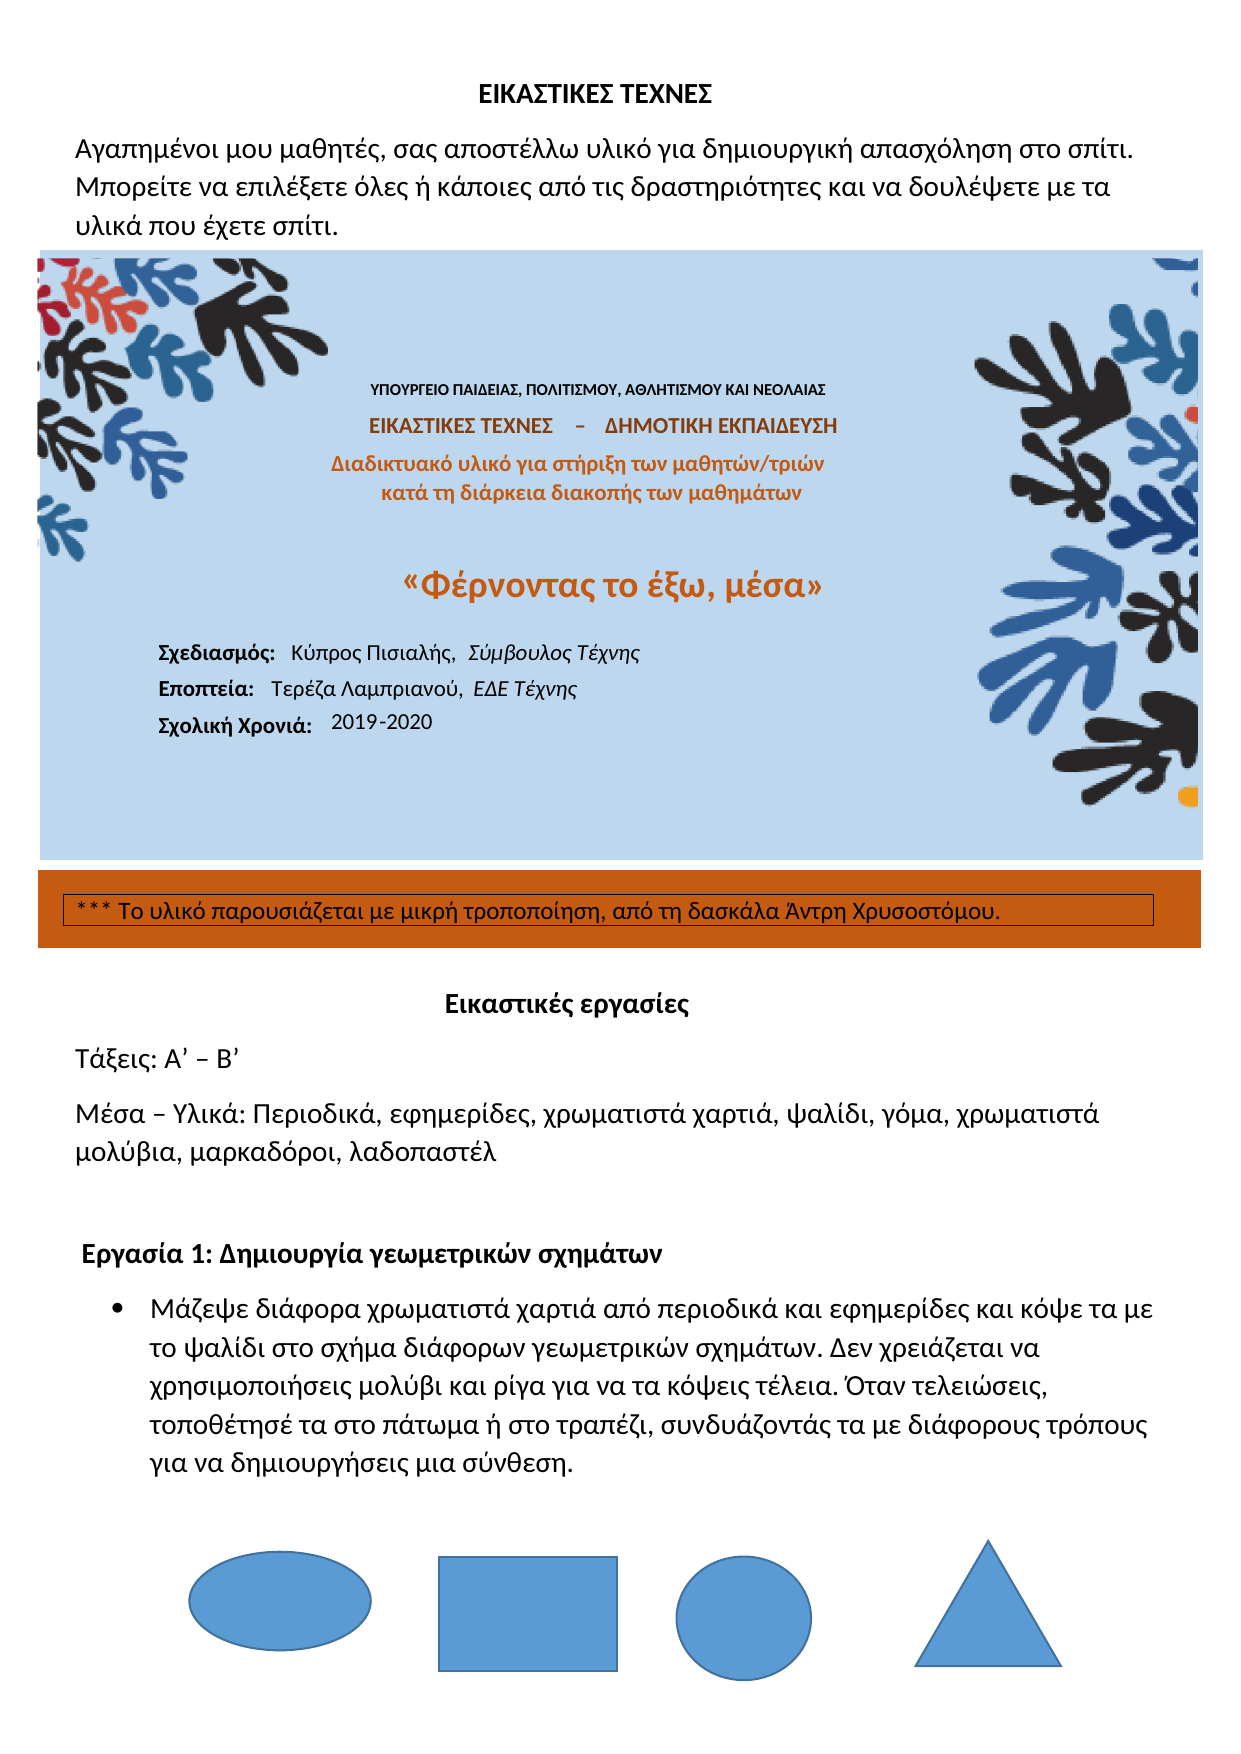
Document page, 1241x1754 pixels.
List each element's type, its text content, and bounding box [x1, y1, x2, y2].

text Εικαστικές εργασίες [75, 948, 1165, 1021]
text Εργασία 1: Δημιουργία γεωμετρικών σχημάτων [75, 1236, 1165, 1271]
list Μάζεψε διάφορα χρωματιστά χαρτιά από περιοδικά και εφημερίδες και κόψε τα με το ψαλίδι στο σχήμα διάφορων γεωμετρικών σχημάτων. Δεν χρειάζεται να χρησιμοποιήσεις μολύβι και ρίγα για να τα κόψεις τέλεια. Όταν τελειώσεις, τοποθέτησέ τα στο πάτωμα ή στο τραπέζι, συνδυάζοντάς τα με διάφορους τρόπους για να δημιουργήσεις μια σύνθεση. [112, 1291, 1165, 1480]
text Αγαπημένοι μου μαθητές, σας αποστέλλω υλικό για δημιουργική απασχόληση στο σπίτι. Μπορείτε να επιλέξετε όλες ή κάποιες από τις δραστηριότητες και να δουλέψετε με τα υλικά που έχετε σπίτι. [75, 130, 1165, 243]
text Μέσα – Υλικά: Περιοδικά, εφημερίδες, χρωματιστά χαρτιά, ψαλίδι, γόμα, χρωματιστά μολύβια, μαρκαδόροι, λαδοπαστέλ [75, 1095, 1165, 1169]
picture [974, 258, 1198, 809]
text Τάξεις: Α’ – B’ [75, 1040, 1165, 1076]
picture [37, 258, 328, 563]
text ΕΙΚΑΣΤΙΚΕΣ ΤΕΧΝΕΣ [75, 75, 1165, 111]
